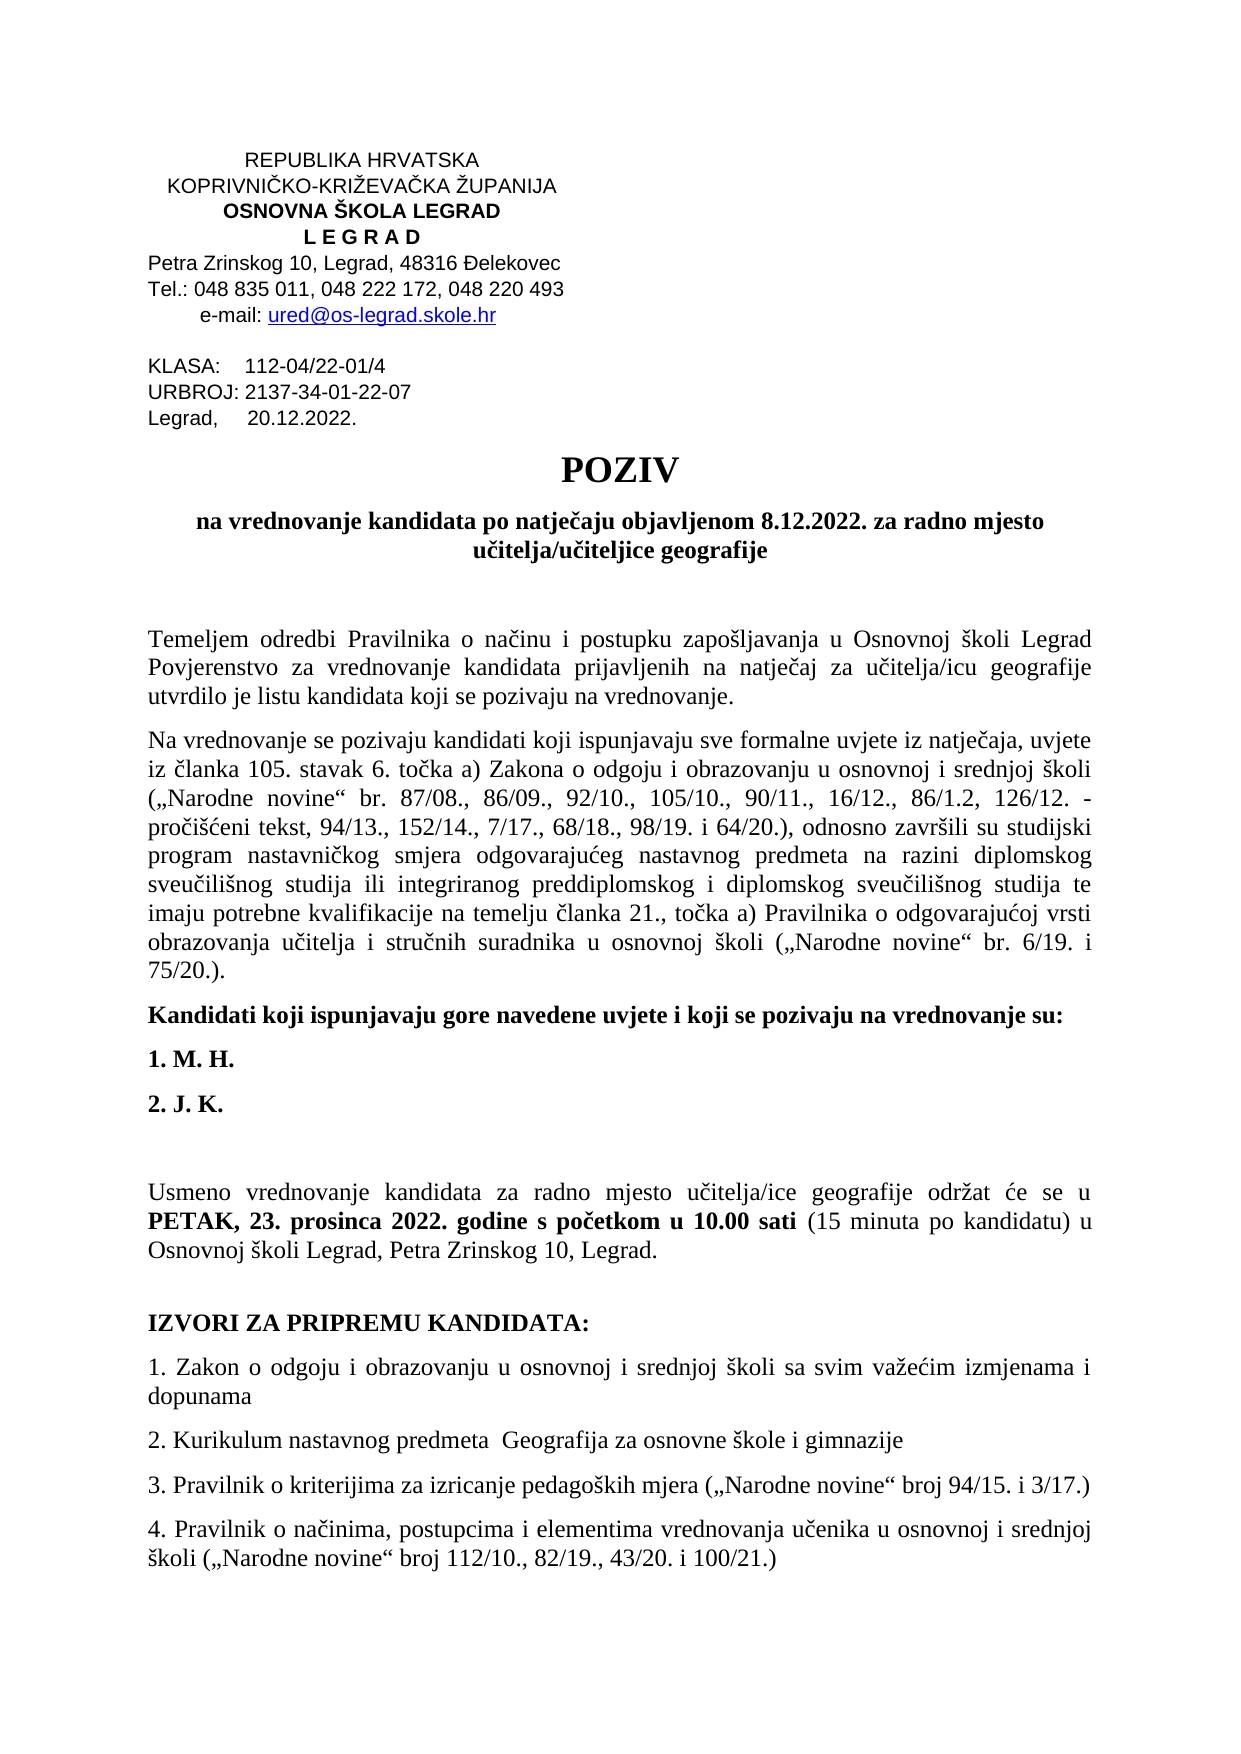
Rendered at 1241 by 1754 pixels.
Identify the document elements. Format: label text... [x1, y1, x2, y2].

text IZVORI ZA PRIPREMU KANDIDATA: [148, 1308, 1093, 1337]
text na vrednovanje kandidata po natječaju objavljenom 8.12.2022. za radno mjesto učitelja/učiteljice geografije [148, 506, 1093, 564]
text Legrad, 20.12.2022. [148, 406, 1093, 430]
text Usmeno vrednovanje kandidata za radno mjesto učitelja/ice geografije održat će se u PETAK, 23. prosinca 2022. godine s početkom u 10.00 sati (15 minuta po kandidatu) u Osnovnoj školi Legrad, Petra Zrinskog 10, Legrad. [148, 1177, 1093, 1264]
text 1. Zakon o odgoju i obrazovanju u osnovnoj i srednjoj školi sa svim važećim izmjenama i dopunama [148, 1352, 1093, 1410]
text 2. J. K. [148, 1089, 1093, 1117]
text Petra Zrinskog 10, Legrad, 48316 Đelekovec [148, 251, 576, 275]
text Tel.: 048 835 011, 048 222 172, 048 220 493 [148, 277, 576, 301]
text 2. Kurikulum nastavnog predmeta Geografija za osnovne škole i gimnazije [148, 1426, 1093, 1454]
text REPUBLIKA HRVATSKA [148, 148, 576, 172]
text Temeljem odredbi Pravilnika o načinu i postupku zapošljavanja u Osnovnoj školi Legrad Povjerenstvo za vrednovanje kandidata prijavljenih na natječaj za učitelja/icu geografije utvrdilo je listu kandidata koji se pozivaju na vrednovanje. [148, 624, 1093, 710]
text KOPRIVNIČKO-KRIŽEVAČKA ŽUPANIJA [148, 173, 576, 197]
text L E G R A D [148, 225, 576, 249]
text 3. Pravilnik o kriterijima za izricanje pedagoških mjera („Narodne novine“ broj 94/15. i 3/17.) [148, 1470, 1093, 1499]
text e-mail: ured@os-legrad.skole.hr [148, 303, 576, 327]
text URBROJ: 2137-34-01-22-07 [148, 380, 1093, 404]
text OSNOVNA ŠKOLA LEGRAD [148, 199, 576, 223]
text 1. M. H. [148, 1044, 1093, 1073]
text Na vrednovanje se pozivaju kandidati koji ispunjavaju sve formalne uvjete iz natječaja, uvjete iz članka 105. stavak 6. točka a) Zakona o odgoju i obrazovanju u osnovnoj i srednjoj školi („Narodne novine“ br. 87/08., 86/09., 92/10., 105/10., 90/11., 16/12., 86/1.2, 126/12. - pročišćeni tekst, 94/13., 152/14., 7/17., 68/18., 98/19. i 64/20.), odnosno završili su studijski program nastavničkog smjera odgovarajućeg nastavnog predmeta na razini diplomskog sveučilišnog studija ili integriranog preddiplomskog i diplomskog sveučilišnog studija te imaju potrebne kvalifikacije na temelju članka 21., točka a) Pravilnika o odgovarajućoj vrsti obrazovanja učitelja i stručnih suradnika u osnovnoj školi („Narodne novine“ br. 6/19. i 75/20.). [148, 726, 1093, 984]
text Kandidati koji ispunjavaju gore navedene uvjete i koji se pozivaju na vrednovanje su: [148, 1000, 1093, 1029]
text KLASA: 112-04/22-01/4 [148, 354, 1093, 378]
text 4. Pravilnik o načinima, postupcima i elementima vrednovanja učenika u osnovnoj i srednjoj školi („Narodne novine“ broj 112/10., 82/19., 43/20. i 100/21.) [148, 1514, 1093, 1572]
text POZIV [148, 447, 1093, 491]
